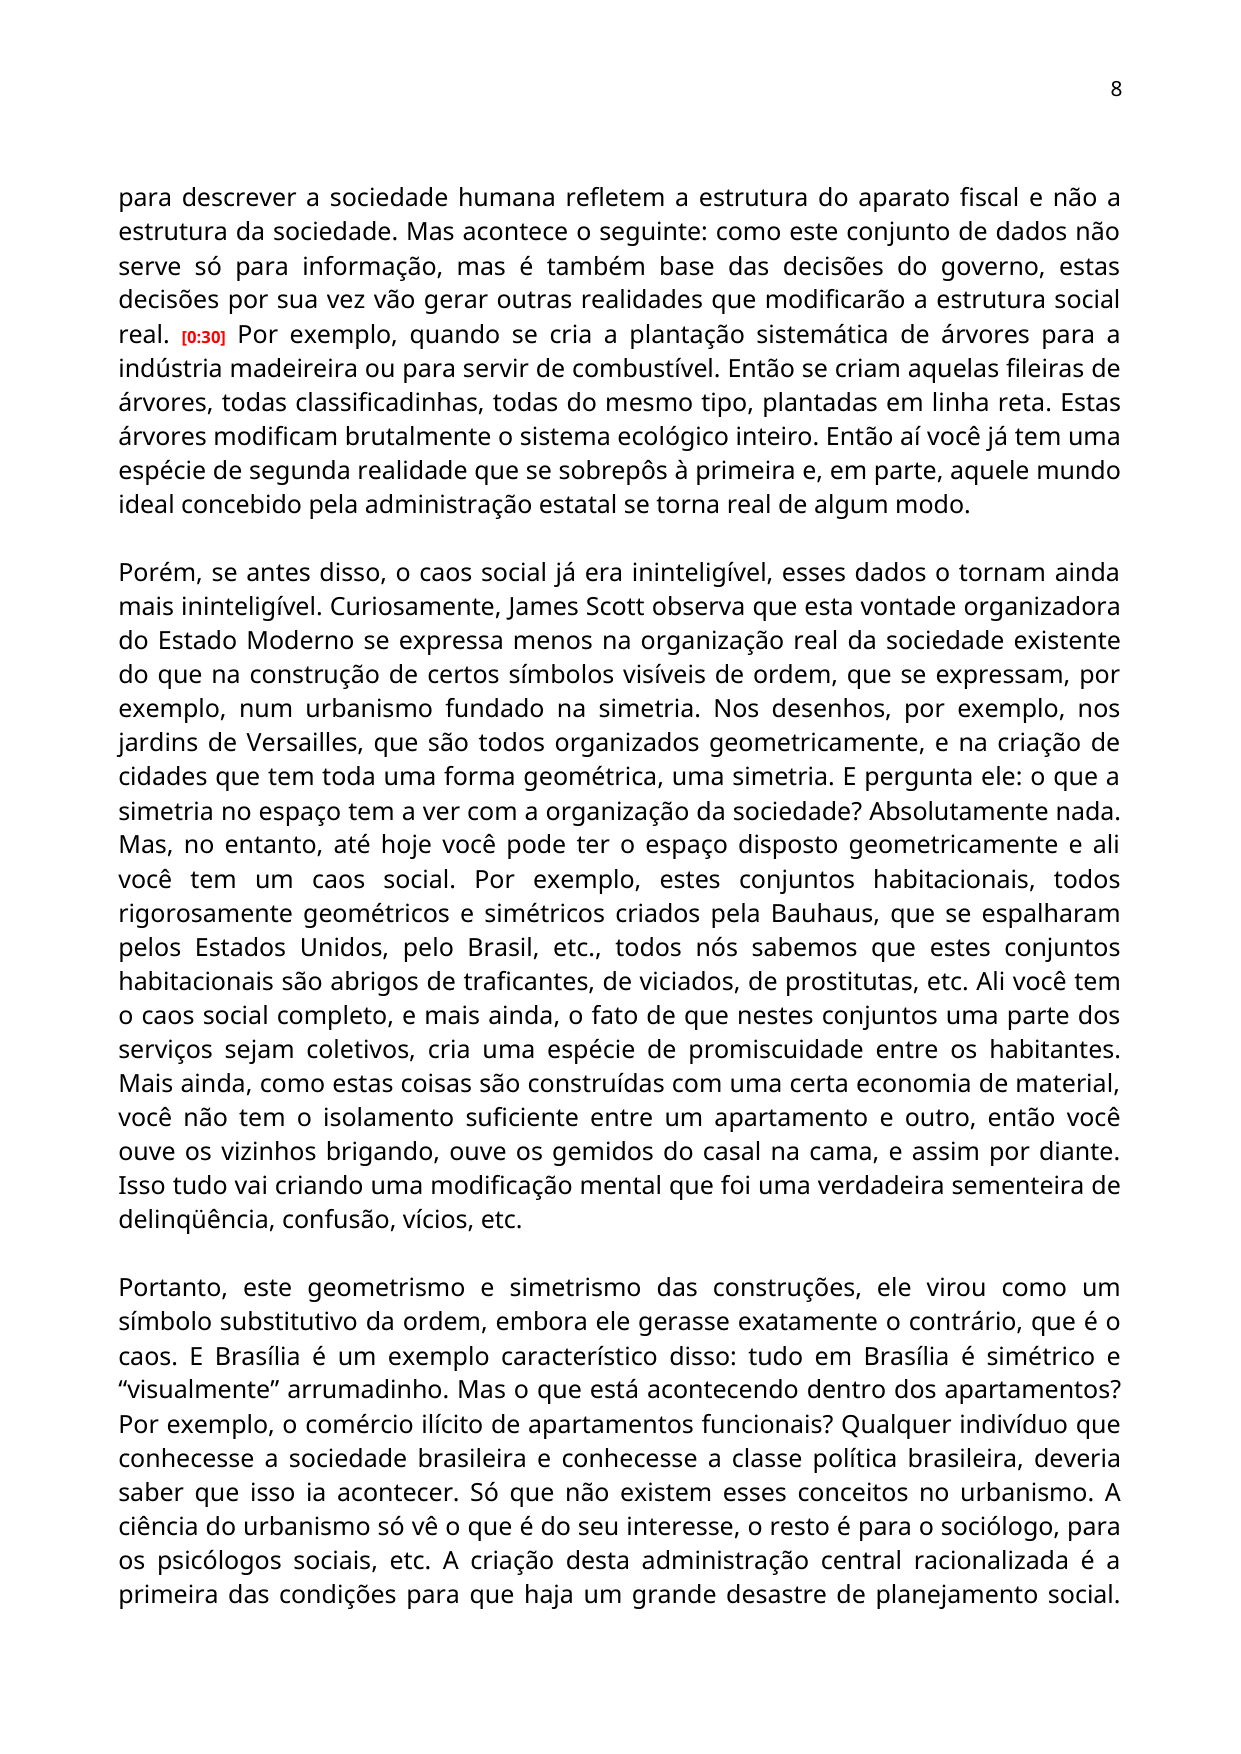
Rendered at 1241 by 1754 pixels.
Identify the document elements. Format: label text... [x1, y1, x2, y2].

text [118, 1270, 1122, 1611]
text Porém, se antes disso, o caos social já era ininteligível, esses dados o tornam ainda mais ininteligível. Curiosamente, James Scott observa que esta vontade organizadora do Estado Moderno se expressa menos na organização real da sociedade existente do que na construção de certos símbolos visíveis de ordem, que se expressam, por exemplo, num urbanismo fundado na simetria. Nos desenhos, por exemplo, nos jardins de Versailles, que são todos organizados geometricamente, e na criação de cidades que tem toda uma forma geométrica, uma simetria. E pergunta ele: o que a simetria no espaço tem a ver com a organização da sociedade? Absolutamente nada. Mas, no entanto, até hoje você pode ter o espaço disposto geometricamente e ali você tem um caos social. Por exemplo, estes conjuntos habitacionais, todos rigorosamente geométricos e simétricos criados pela Bauhaus, que se espalharam pelos Estados Unidos, pelo Brasil, etc., todos nós sabemos que estes conjuntos habitacionais são abrigos de traficantes, de viciados, de prostitutas, etc. Ali você tem o caos social completo, e mais ainda, o fato de que nestes conjuntos uma parte dos serviços sejam coletivos, cria uma espécie de promiscuidade entre os habitantes. Mais ainda, como estas coisas são construídas com uma certa economia de material, você não tem o isolamento suficiente entre um apartamento e outro, então você ouve os vizinhos brigando, ouve os gemidos do casal na cama, e assim por diante. Isso tudo vai criando uma modificação mental que foi uma verdadeira sementeira de delinqüência, confusão, vícios, etc. [118, 555, 1122, 1236]
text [118, 180, 1122, 521]
